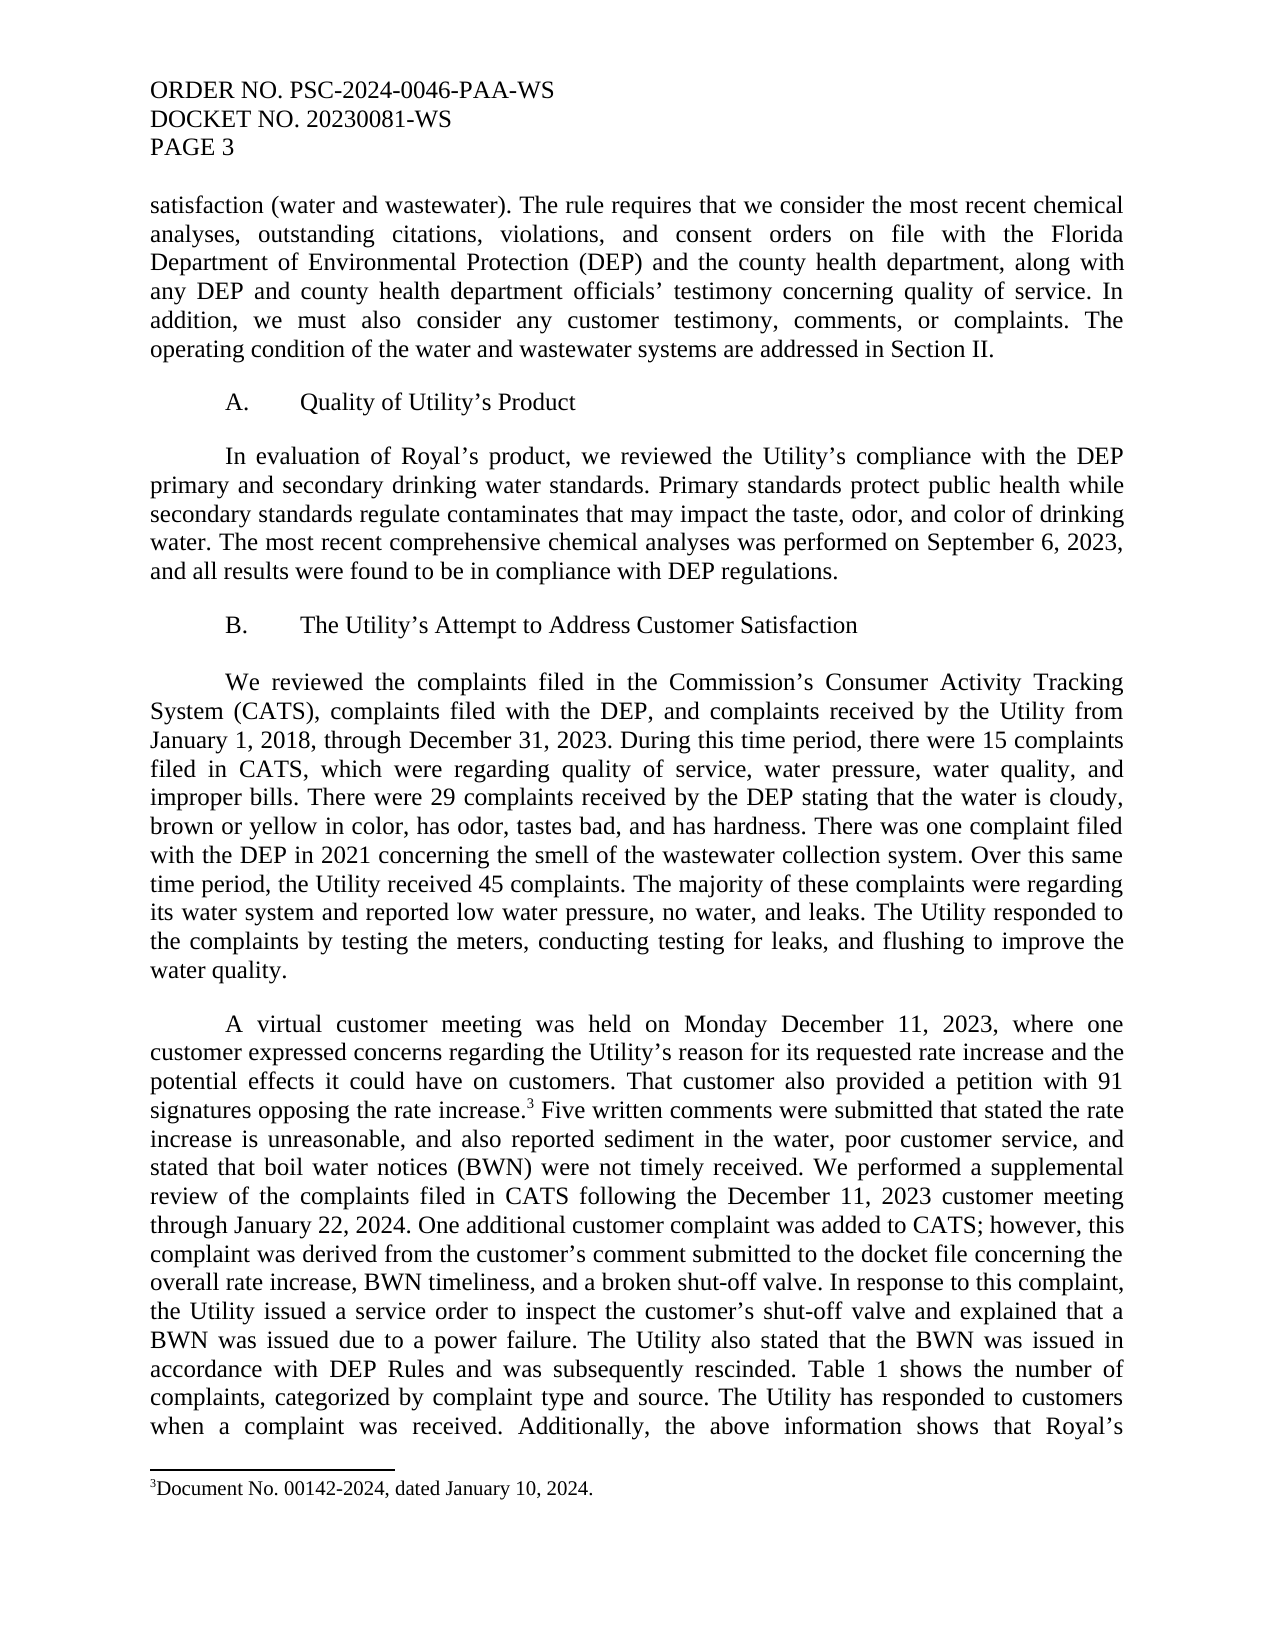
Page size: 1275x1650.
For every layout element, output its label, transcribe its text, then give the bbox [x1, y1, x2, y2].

text B. The Utility’s Attempt to Address Customer Satisfaction [150, 610, 1125, 639]
text We reviewed the complaints filed in the Commission’s Consumer Activity Tracking System (CATS), complaints filed with the DEP, and complaints received by the Utility from January 1, 2018, through December 31, 2023. During this time period, there were 15 complaints filed in CATS, which were regarding quality of service, water pressure, water quality, and improper bills. There were 29 complaints received by the DEP stating that the water is cloudy, brown or yellow in color, has odor, tastes bad, and has hardness. There was one complaint filed with the DEP in 2021 concerning the smell of the wastewater collection system. Over this same time period, the Utility received 45 complaints. The majority of these complaints were regarding its water system and reported low water pressure, no water, and leaks. The Utility responded to the complaints by testing the meters, conducting testing for leaks, and flushing to improve the water quality. [150, 667, 1125, 984]
text A. Quality of Utility’s Product [150, 387, 1125, 416]
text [150, 190, 1125, 362]
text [150, 1009, 1125, 1440]
text In evaluation of Royal’s product, we reviewed the Utility’s compliance with the DEP primary and secondary drinking water standards. Primary standards protect public health while secondary standards regulate contaminates that may impact the taste, odor, and color of drinking water. The most recent comprehensive chemical analyses was performed on September 6, 2023, and all results were found to be in compliance with DEP regulations. [150, 441, 1125, 585]
